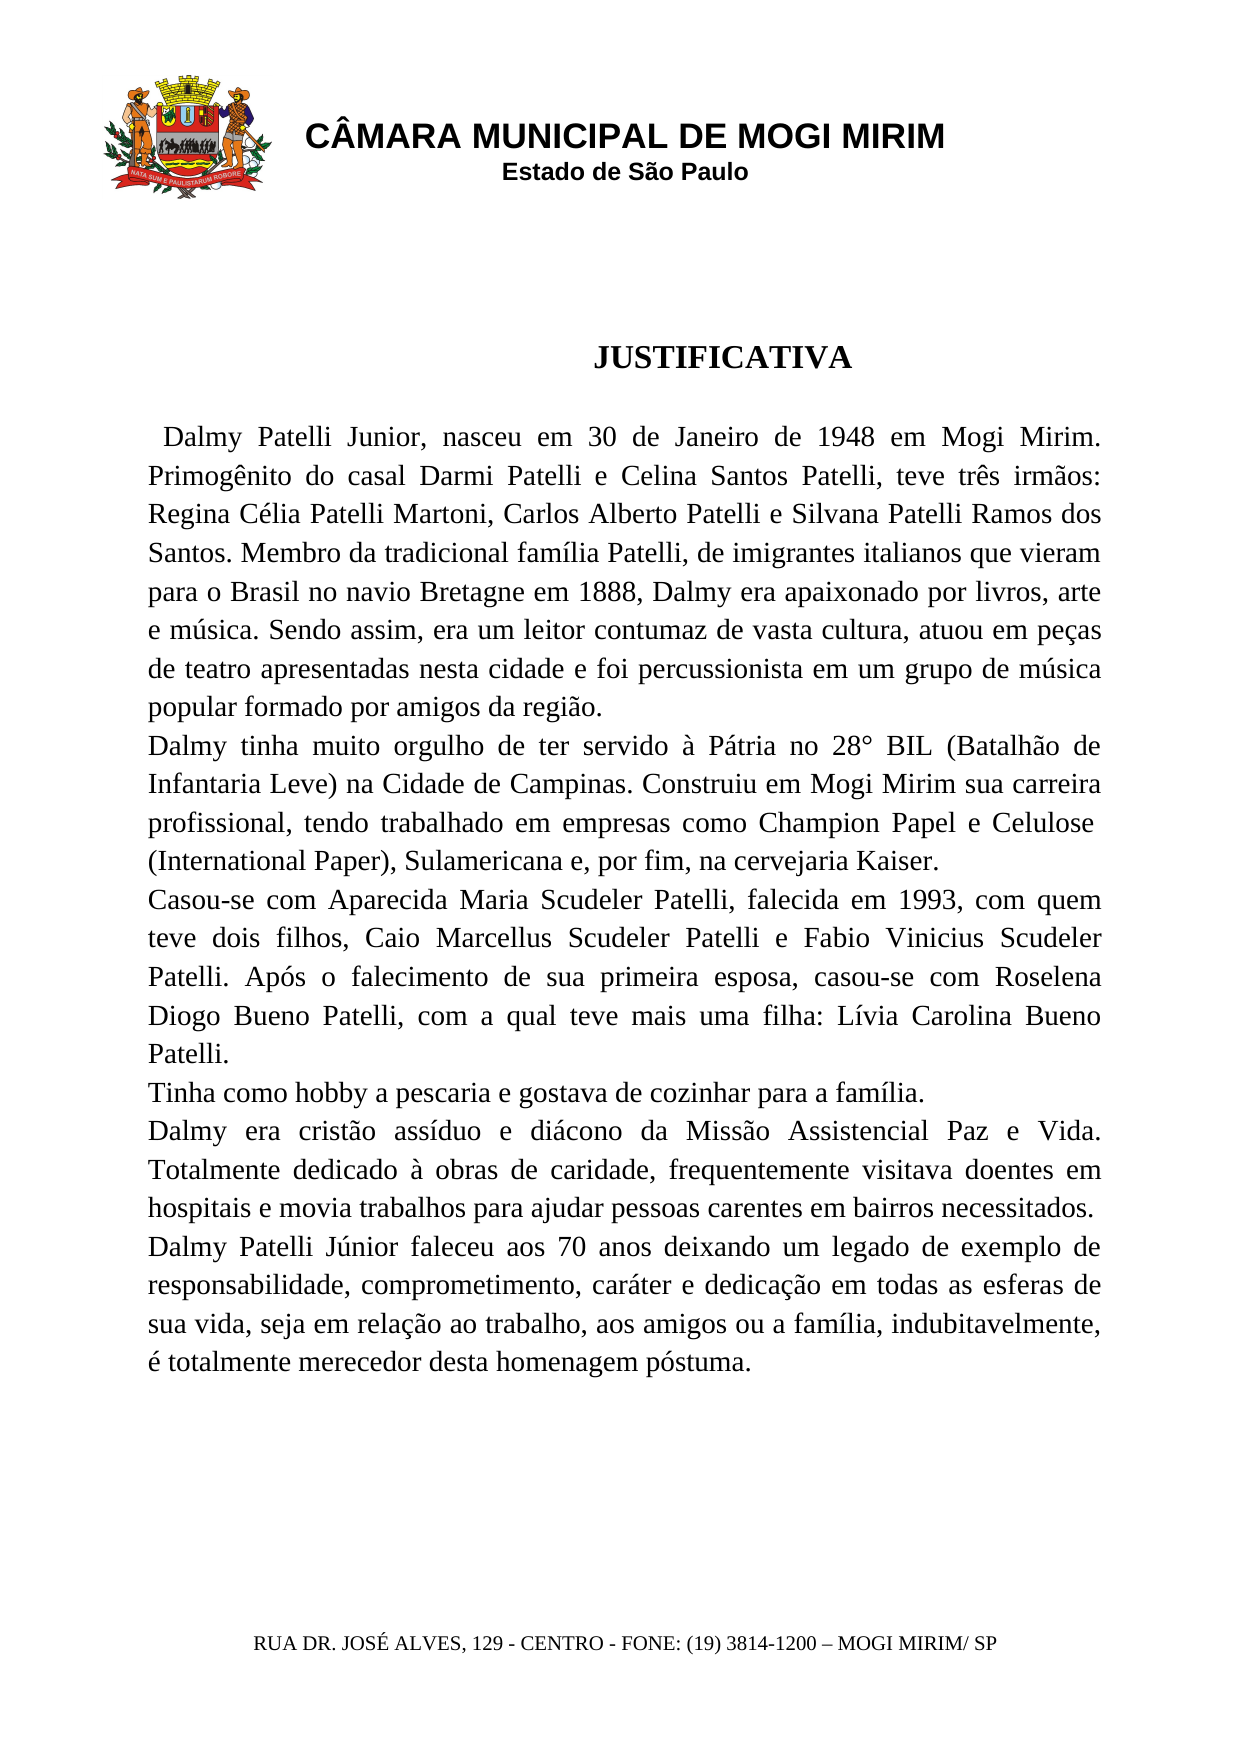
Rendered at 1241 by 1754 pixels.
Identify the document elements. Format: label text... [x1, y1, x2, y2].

text Dalmy tinha muito orgulho de ter servido à Pátria no 28° BIL (Batalhão de Infantaria Leve) na Cidade de Campinas. Construiu em Mogi Mirim sua carreira profissional, tendo trabalhado em empresas como Champion Papel e Celulose (International Paper), Sulamericana e, por fim, na cervejaria Kaiser. [148, 728, 1103, 877]
text Dalmy Patelli Júnior faleceu aos 70 anos deixando um legado de exemplo de responsabilidade, comprometimento, caráter e dedicação em todas as esferas de sua vida, seja em relação ao trabalho, aos amigos ou a família, indubitavelmente, é totalmente merecedor desta homenagem póstuma. [148, 1229, 1103, 1378]
text Dalmy Patelli Junior, nasceu em 30 de Janeiro de 1948 em Mogi Mirim. Primogênito do casal Darmi Patelli e Celina Santos Patelli, teve três irmãos: Regina Célia Patelli Martoni, Carlos Alberto Patelli e Silvana Patelli Ramos dos Santos. Membro da tradicional família Patelli, de imigrantes italianos que vieram para o Brasil no navio Bretagne em 1888, Dalmy era apaixonado por livros, arte e música. Sendo assim, era um leitor contumaz de vasta cultura, atuou em peças de teatro apresentadas nesta cidade e foi percussionista em um grupo de música popular formado por amigos da região. [148, 419, 1103, 723]
text Tinha como hobby a pescaria e gostava de cozinhar para a família. [148, 1075, 1103, 1108]
text Dalmy era cristão assíduo e diácono da Missão Assistencial Paz e Vida. Totalmente dedicado à obras de caridade, frequentemente visitava doentes em hospitais e movia trabalhos para ajudar pessoas carentes em bairros necessitados. [148, 1113, 1103, 1224]
picture [102, 75, 273, 199]
text JUSTIFICATIVA [148, 337, 1103, 375]
text Casou-se com Aparecida Maria Scudeler Patelli, falecida em 1993, com quem teve dois filhos, Caio Marcellus Scudeler Patelli e Fabio Vinicius Scudeler Patelli. Após o falecimento de sua primeira esposa, casou-se com Roselena Diogo Bueno Patelli, com a qual teve mais uma filha: Lívia Carolina Bueno Patelli. [148, 882, 1103, 1070]
